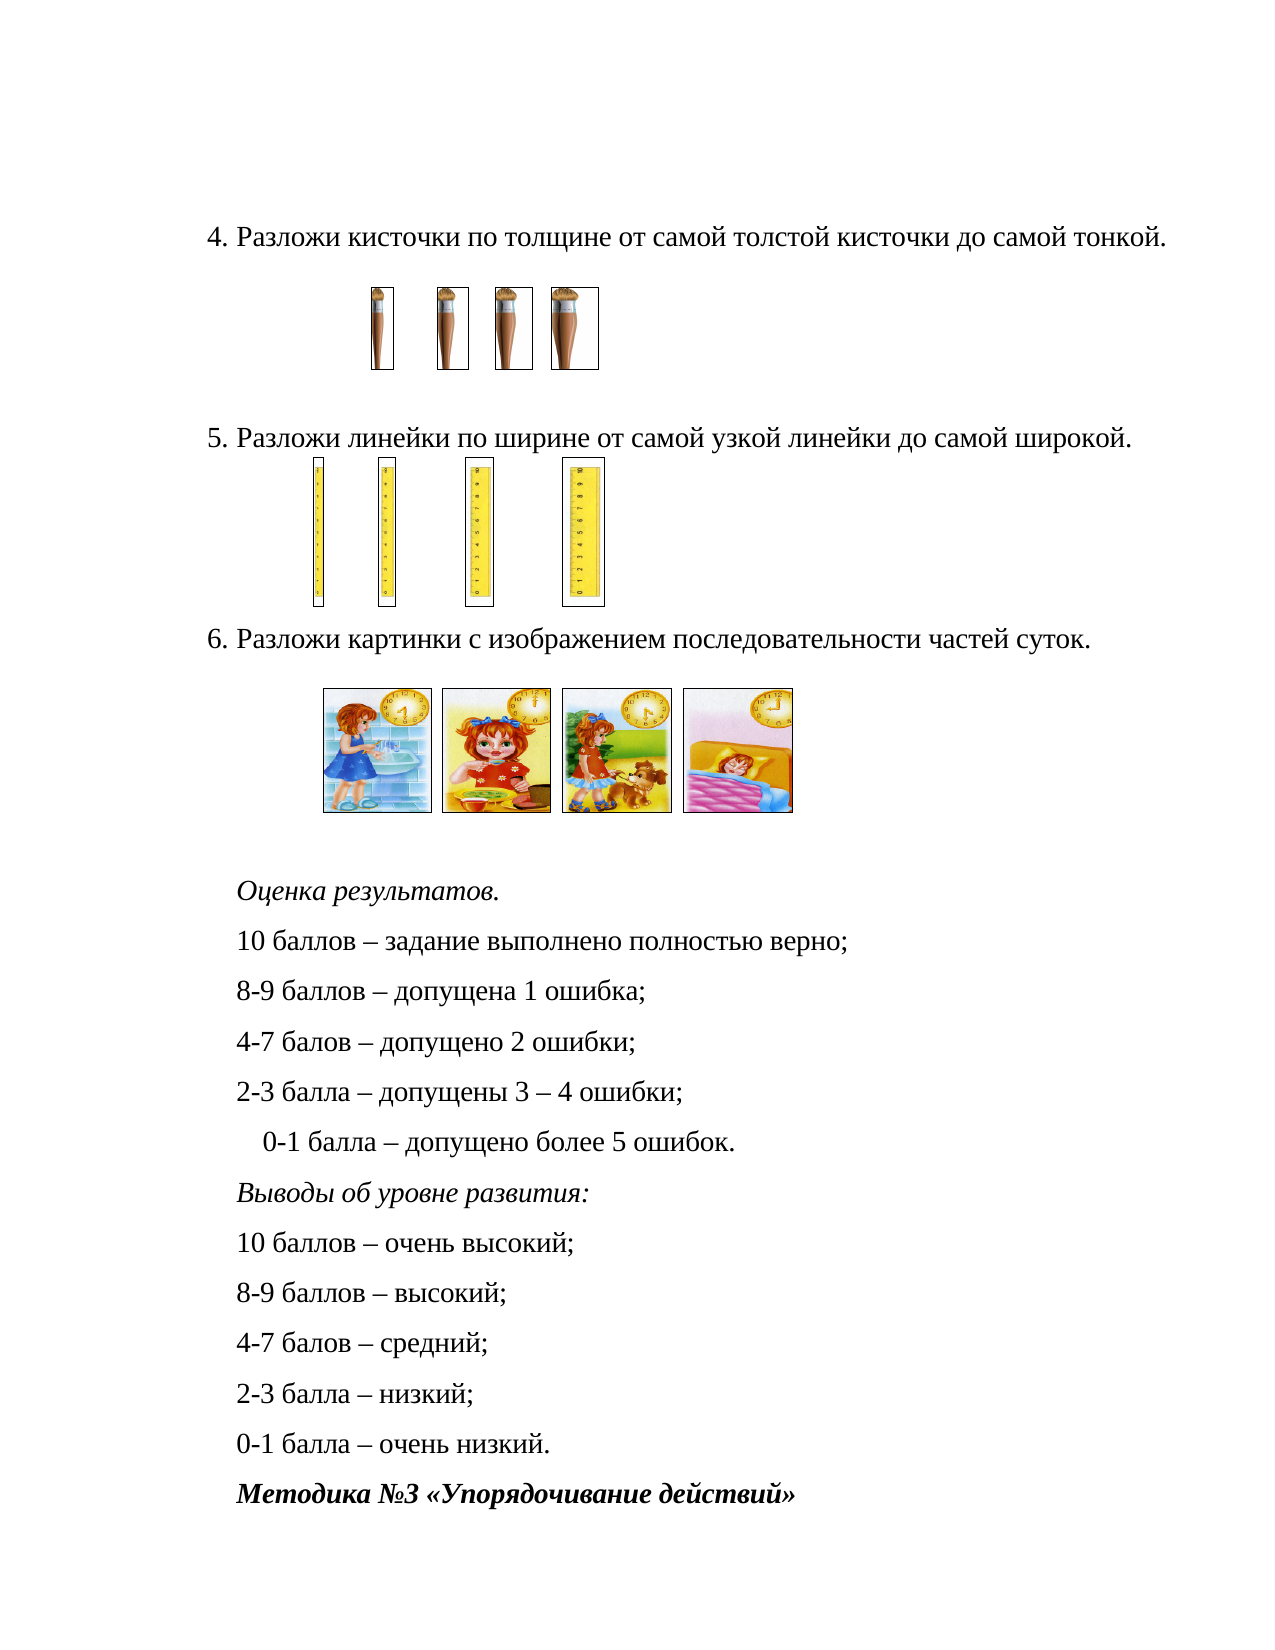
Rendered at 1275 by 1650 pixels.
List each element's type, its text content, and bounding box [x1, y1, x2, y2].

picture [563, 689, 671, 812]
text 4-7 балов – допущено 2 ошибки; [177, 1024, 1186, 1057]
picture [372, 288, 393, 369]
list Разложи кисточки по толщине от самой толстой кисточки до самой тонкой. [207, 219, 1186, 252]
list Разложи картинки с изображением последовательности частей суток. [207, 621, 1186, 655]
picture [324, 689, 431, 812]
text 0-1 балла – допущено более 5 ошибок. [177, 1124, 1186, 1158]
picture [466, 458, 493, 606]
picture [379, 458, 395, 606]
picture [438, 288, 468, 369]
text 0-1 балла – очень низкий. [177, 1426, 1186, 1460]
picture [552, 288, 598, 369]
picture [563, 458, 604, 606]
picture [314, 458, 323, 606]
text Оценка результатов. [177, 873, 1186, 906]
text 2-3 балла – допущены 3 – 4 ошибки; [177, 1074, 1186, 1108]
picture [496, 288, 532, 369]
text Выводы об уровне развития: [177, 1175, 1186, 1208]
picture [684, 689, 792, 812]
text 10 баллов – очень высокий; [177, 1225, 1186, 1258]
text 8-9 баллов – допущена 1 ошибка; [177, 973, 1186, 1007]
list Разложи линейки по ширине от самой узкой линейки до самой широкой. [207, 420, 1186, 453]
text 10 баллов – задание выполнено полностью верно; [177, 923, 1186, 957]
text 8-9 баллов – высокий; [177, 1275, 1186, 1309]
text 4-7 балов – средний; [177, 1326, 1186, 1359]
text Методика №3 «Упорядочивание действий» [177, 1477, 1186, 1510]
picture [443, 689, 550, 812]
text 2-3 балла – низкий; [177, 1376, 1186, 1409]
